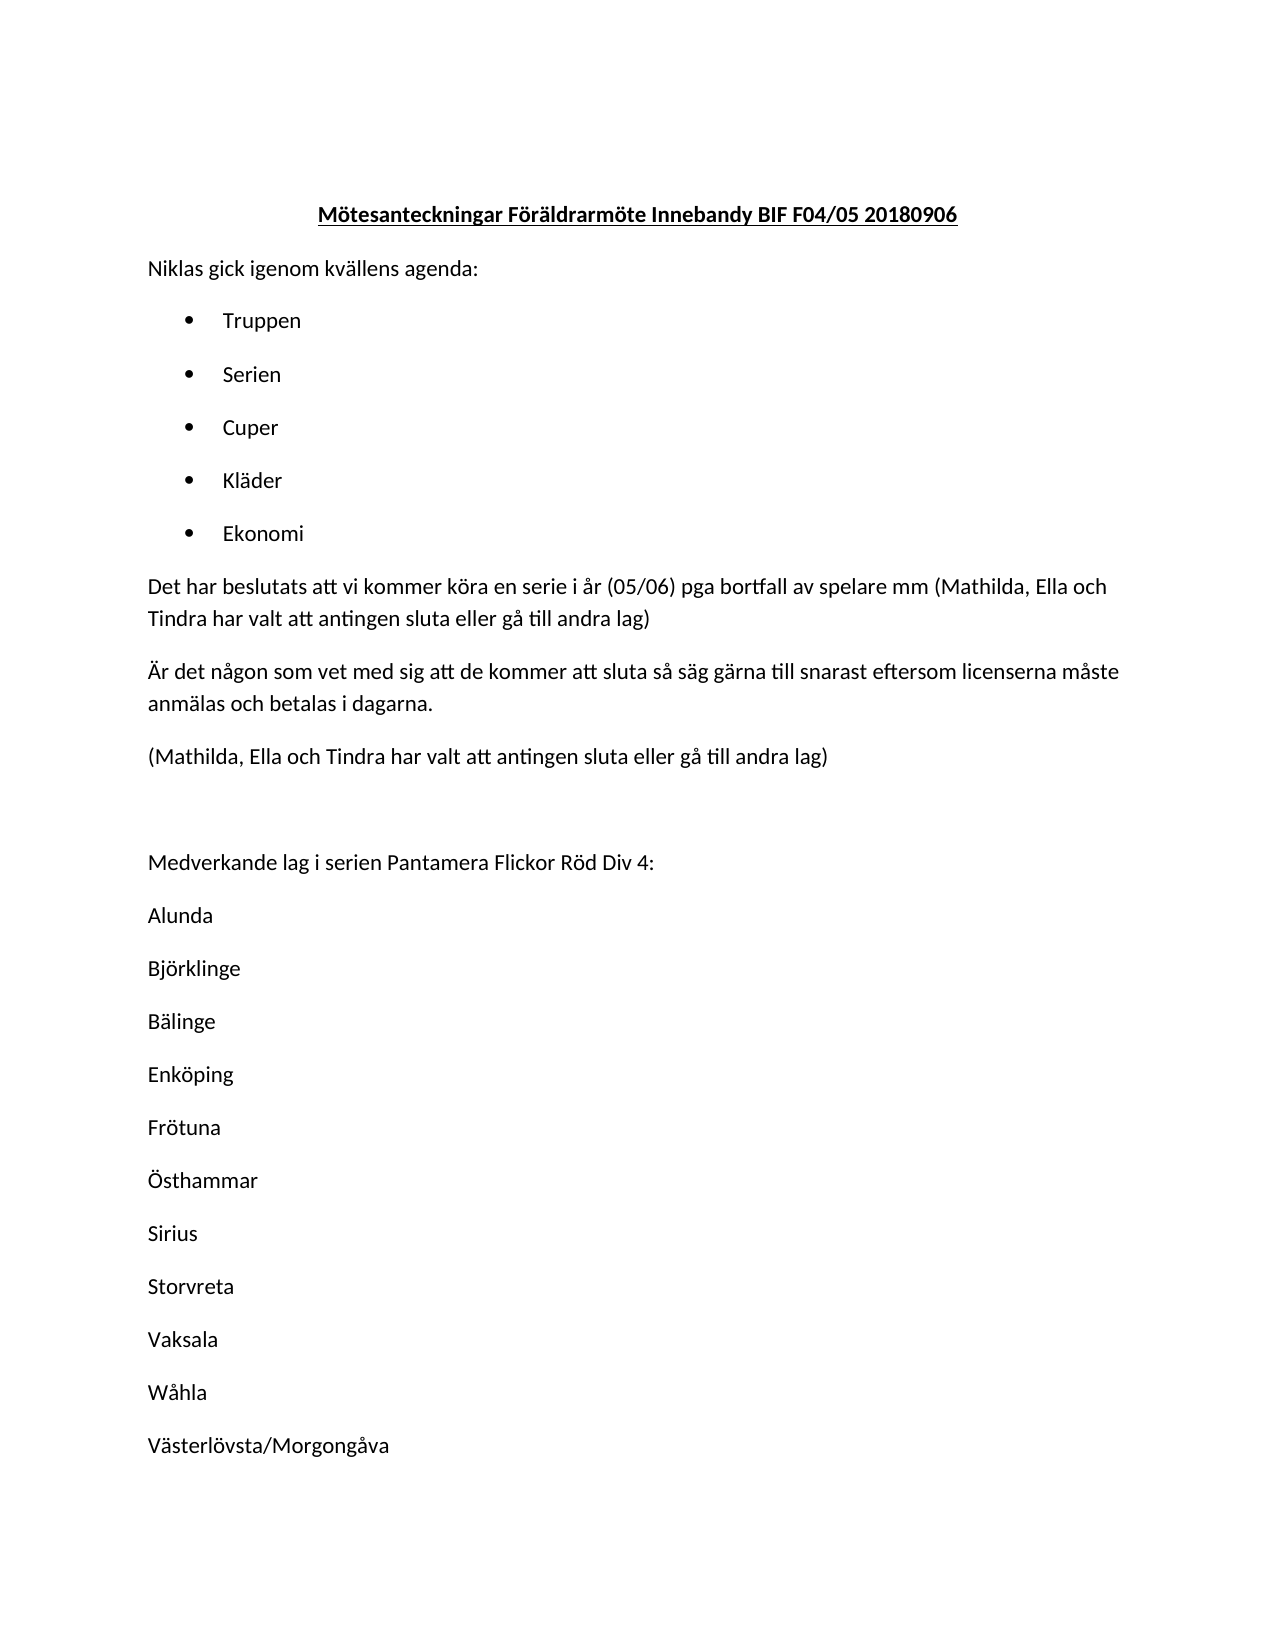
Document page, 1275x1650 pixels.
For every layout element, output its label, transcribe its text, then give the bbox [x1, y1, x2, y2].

text Västerlövsta/Morgongåva [148, 1431, 1127, 1459]
list Truppen [185, 307, 1127, 335]
text Storvreta [148, 1272, 1127, 1300]
text Är det någon som vet med sig att de kommer att sluta så säg gärna till snarast eftersom licenserna måste anmälas och betalas i dagarna. [148, 657, 1127, 717]
text Mötesanteckningar Föräldrarmöte Innebandy BIF F04/05 20180906 [148, 201, 1127, 229]
text Wåhla [148, 1378, 1127, 1406]
text Medverkande lag i serien Pantamera Flickor Röd Div 4: [148, 848, 1127, 876]
text Niklas gick igenom kvällens agenda: [148, 254, 1127, 282]
list Serien [185, 360, 1127, 388]
text Frötuna [148, 1113, 1127, 1141]
text Sirius [148, 1219, 1127, 1247]
text Enköping [148, 1060, 1127, 1088]
list Cuper [185, 413, 1127, 441]
text (Mathilda, Ella och Tindra har valt att antingen sluta eller gå till andra lag) [148, 742, 1127, 770]
list Ekonomi [185, 519, 1127, 547]
text Alunda [148, 901, 1127, 929]
text Det har beslutats att vi kommer köra en serie i år (05/06) pga bortfall av spelare mm (Mathilda, Ella och Tindra har valt att antingen sluta eller gå till andra lag) [148, 572, 1127, 632]
text Bälinge [148, 1007, 1127, 1035]
text Östhammar [148, 1166, 1127, 1194]
text Vaksala [148, 1325, 1127, 1353]
text Björklinge [148, 954, 1127, 982]
list Kläder [185, 466, 1127, 494]
